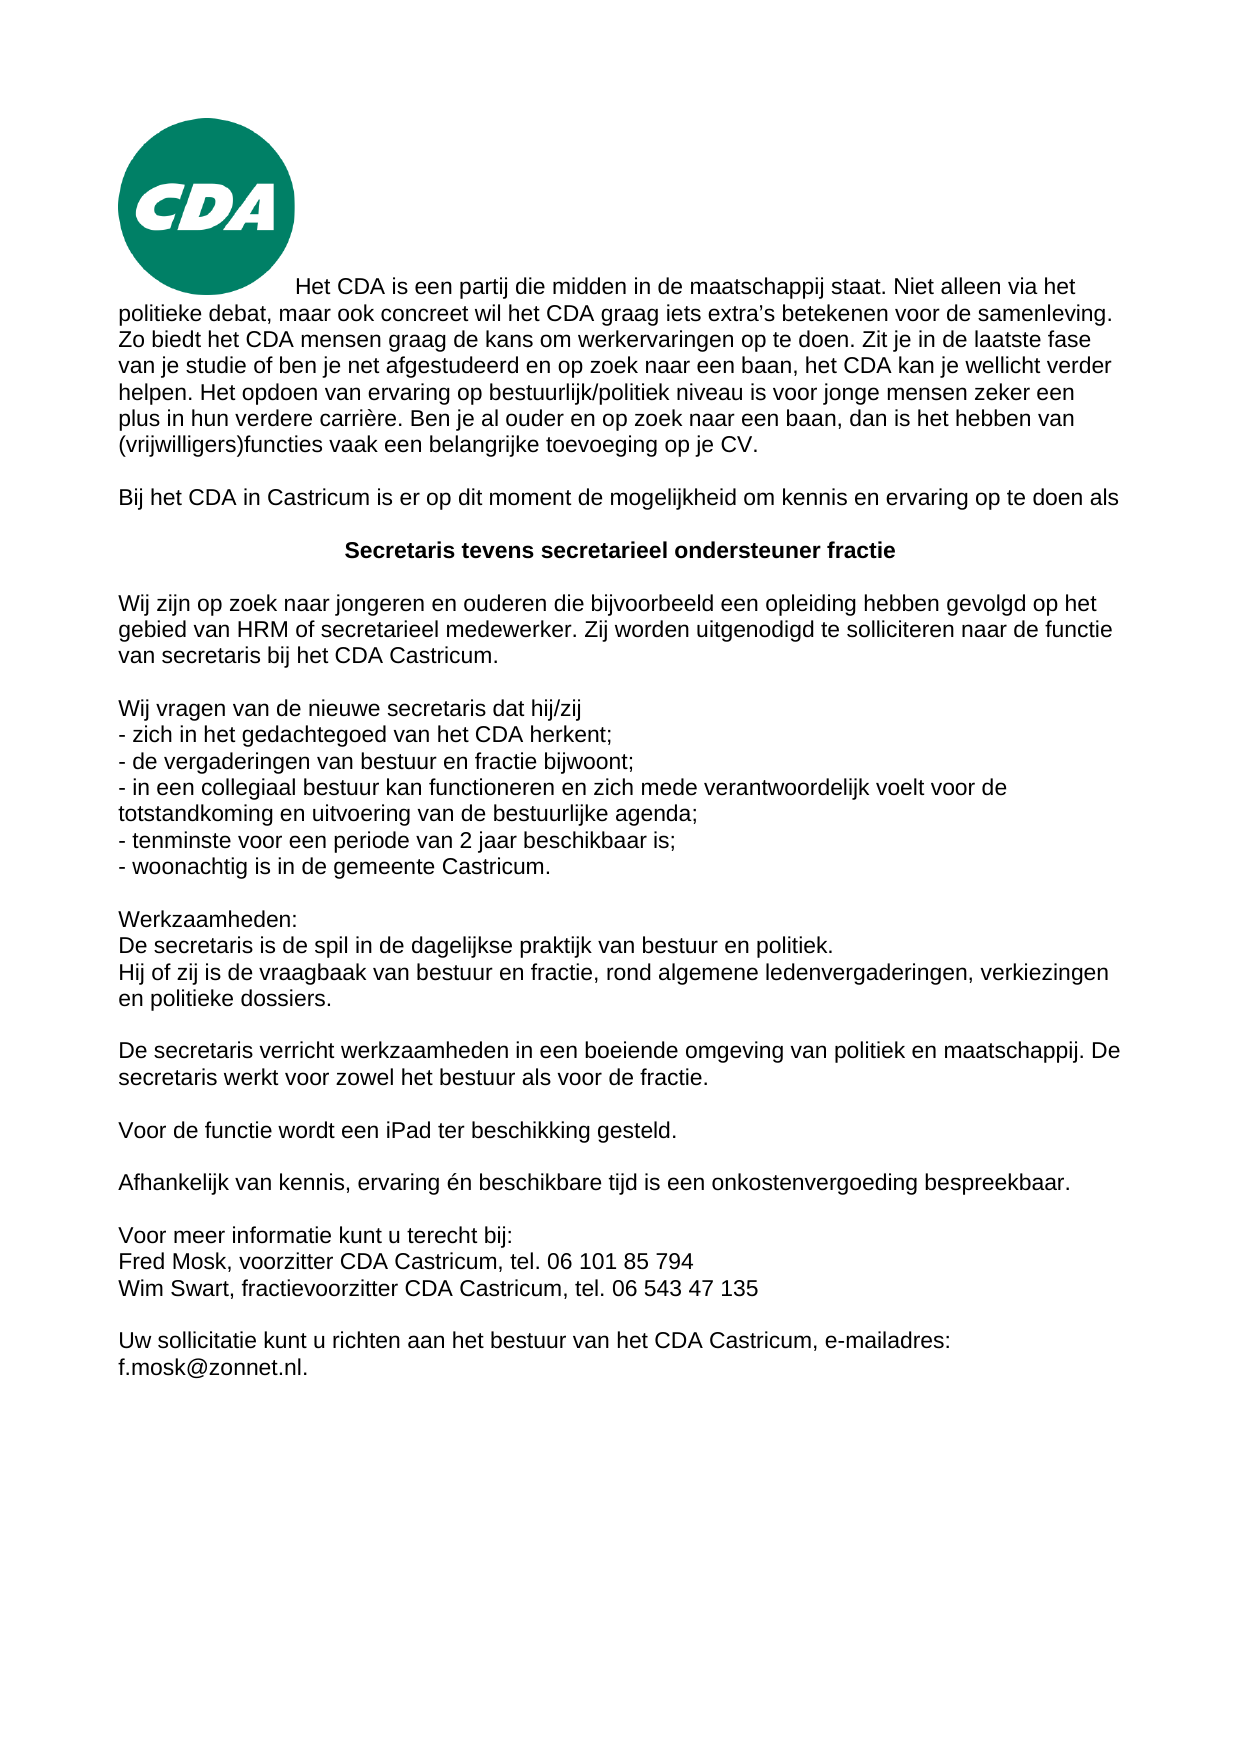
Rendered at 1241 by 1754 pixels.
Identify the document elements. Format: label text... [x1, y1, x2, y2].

text - woonachtig is in de gemeente Castricum. [118, 853, 1122, 879]
text Bij het CDA in Castricum is er op dit moment de mogelijkheid om kennis en ervaring op te doen als [118, 484, 1122, 510]
text Hij of zij is de vraagbaak van bestuur en fractie, rond algemene ledenvergaderingen, verkiezingen en politieke dossiers. [118, 958, 1122, 1011]
text Uw sollicitatie kunt u richten aan het bestuur van het CDA Castricum, e-mailadres: f.mosk@zonnet.nl. [118, 1327, 1122, 1380]
text Het CDA is een partij die midden in de maatschappij staat. Niet alleen via het politieke debat, maar ook concreet wil het CDA graag iets extra’s betekenen voor de samenleving. Zo biedt het CDA mensen graag de kans om werkervaringen op te doen. Zit je in de laatste fase van je studie of ben je net afgestudeerd en op zoek naar een baan, het CDA kan je wellicht verder helpen. Het opdoen van ervaring op bestuurlijk/politiek niveau is voor jonge mensen zeker een plus in hun verdere carrière. Ben je al ouder en op zoek naar een baan, dan is het hebben van (vrijwilligers)functies vaak een belangrijke toevoeging op je CV. [118, 118, 1122, 458]
text De secretaris verricht werkzaamheden in een boeiende omgeving van politiek en maatschappij. De secretaris werkt voor zowel het bestuur als voor de fractie. [118, 1037, 1122, 1090]
text Voor meer informatie kunt u terecht bij: [118, 1222, 1122, 1248]
text - de vergaderingen van bestuur en fractie bijwoont; [118, 748, 1122, 774]
text Secretaris tevens secretarieel ondersteuner fractie [118, 537, 1122, 563]
text Werkzaamheden: [118, 906, 1122, 932]
text Wim Swart, fractievoorzitter CDA Castricum, tel. 06 543 47 135 [118, 1275, 1122, 1301]
text - in een collegiaal bestuur kan functioneren en zich mede verantwoordelijk voelt voor de totstandkoming en uitvoering van de bestuurlijke agenda; [118, 774, 1122, 827]
text Wij vragen van de nieuwe secretaris dat hij/zij [118, 695, 1122, 721]
text Wij zijn op zoek naar jongeren en ouderen die bijvoorbeeld een opleiding hebben gevolgd op het gebied van HRM of secretarieel medewerker. Zij worden uitgenodigd te solliciteren naar de functie van secretaris bij het CDA Castricum. [118, 589, 1122, 668]
text De secretaris is de spil in de dagelijkse praktijk van bestuur en politiek. [118, 932, 1122, 958]
text Afhankelijk van kennis, ervaring én beschikbare tijd is een onkostenvergoeding bespreekbaar. [118, 1169, 1122, 1196]
text Fred Mosk, voorzitter CDA Castricum, tel. 06 101 85 794 [118, 1248, 1122, 1275]
text - zich in het gedachtegoed van het CDA herkent; [118, 721, 1122, 748]
text Voor de functie wordt een iPad ter beschikking gesteld. [118, 1117, 1122, 1143]
picture [118, 118, 295, 295]
text - tenminste voor een periode van 2 jaar beschikbaar is; [118, 827, 1122, 853]
